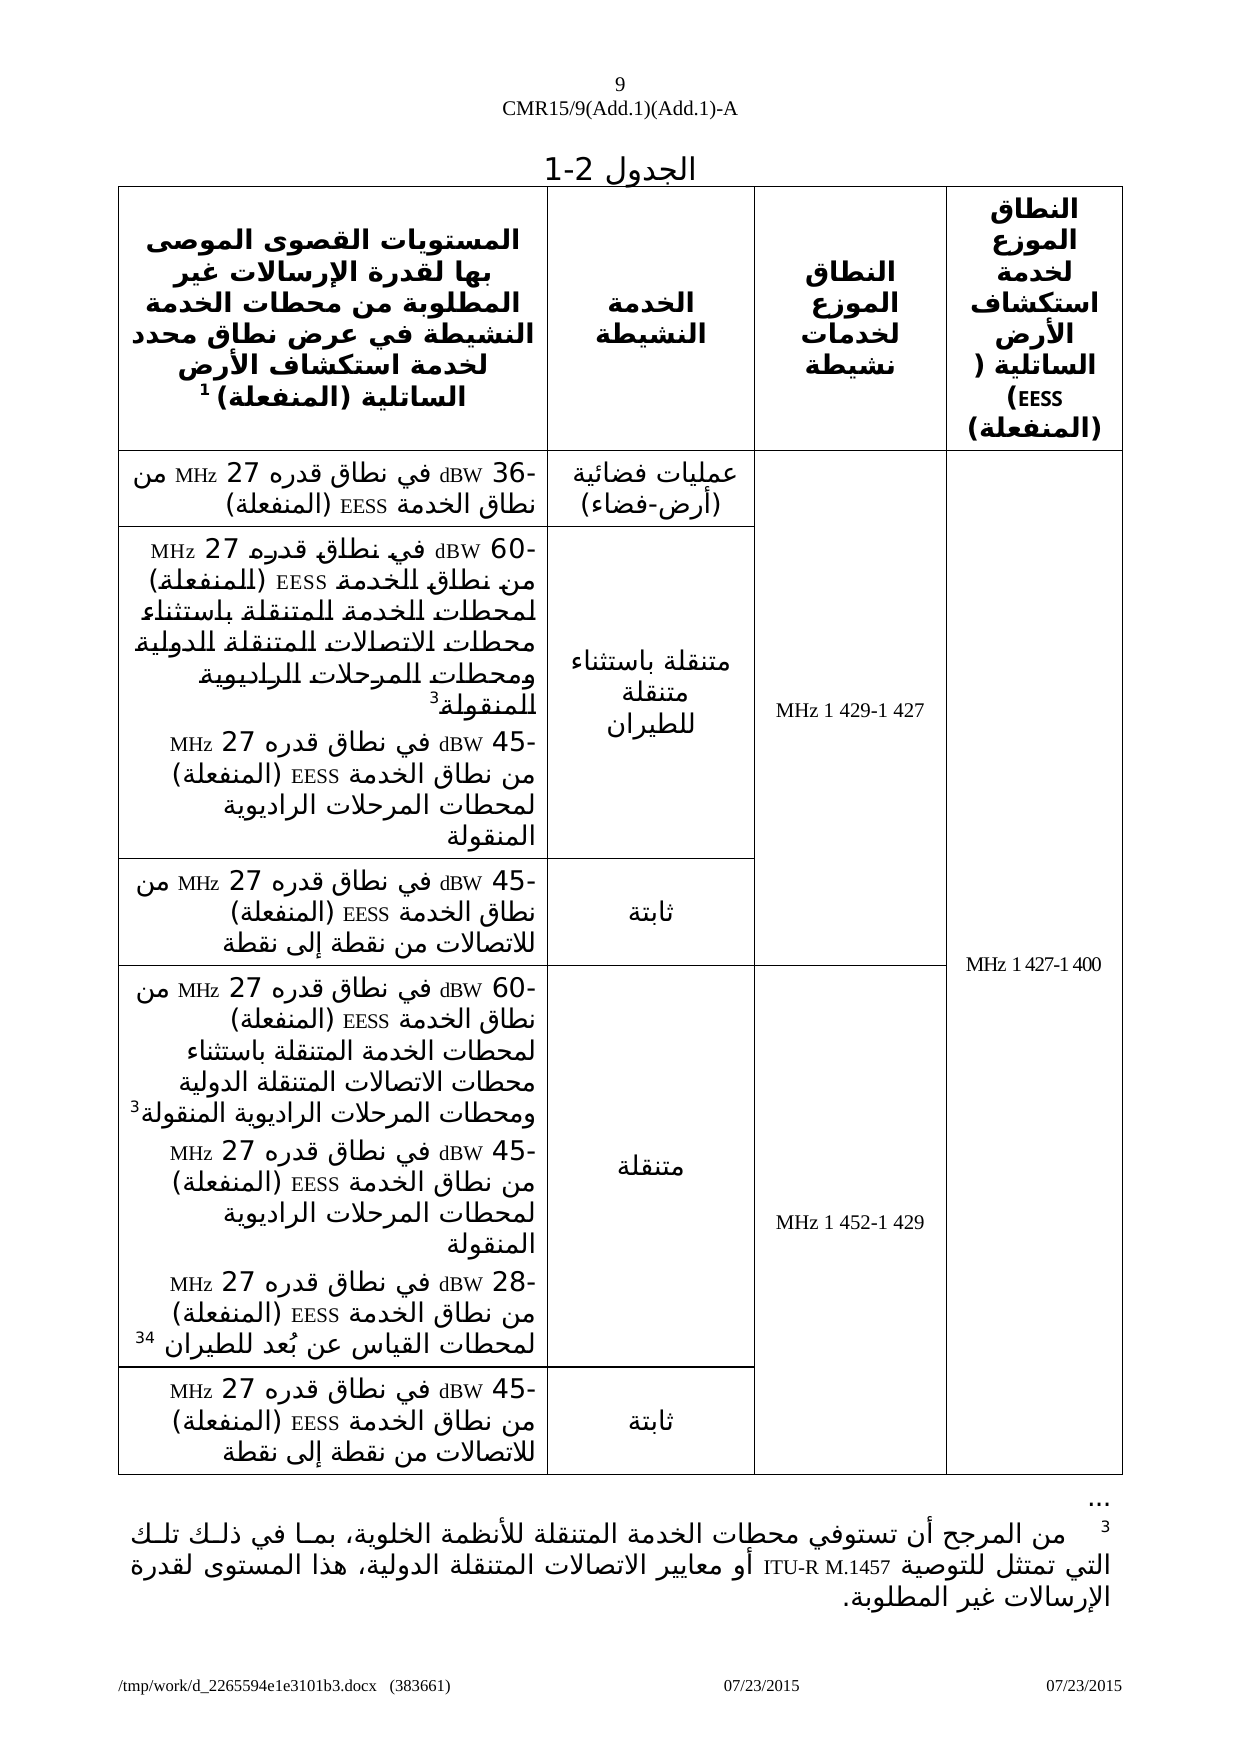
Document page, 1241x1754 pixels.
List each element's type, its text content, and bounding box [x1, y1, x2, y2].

text الجدول 2-1 [118, 157, 1122, 186]
table_header النطاق الموزع لخدمة استكشاف الأرض الساتلية (EESS) (المنفعلة) [947, 187, 1122, 450]
table_cell ثابتة [548, 1368, 754, 1474]
table_cell MHz 1 452-1 429 [755, 966, 946, 1474]
table_cell MHz 1 427-1 400 [947, 451, 1122, 1474]
table_cell متنقلة باستثناء متنقلة للطيران [548, 527, 754, 858]
table_cell عمليات فضائية (أرض-فضاء) [548, 451, 754, 526]
table_cell متنقلة [548, 966, 754, 1366]
table_cell -36 dBW في نطاق قدره 27 MHz من نطاق الخدمة EESS (المنفعلة) [119, 451, 547, 526]
table_cell ثابتة [548, 859, 754, 965]
table_cell -45 dBW في نطاق قدره 27 MHz من نطاق الخدمة EESS (المنفعلة) للاتصالات من نقطة إلى نقطة [119, 859, 547, 965]
table_cell -60 dBW في نطاق قدره 27 MHz من نطاق الخدمة EESS (المنفعلة) لمحطات الخدمة المتنقلة باستثناءمحطات المرحلات الراديوية المنقولة -45 dBW في نطاق قدره 27 MHz من نطاق الخدمة EESS (المنفعلة) لمحطات المرحلات الراديوية المنقولة [119, 527, 547, 858]
table_cell -60 dBW في نطاق قدره 27 MHz من نطاق الخدمة EESS (المنفعلة) لمحطات الخدمة المتنقلة باستثناءمحطات المرحلات الراديوية المنقولة -45 dBW في نطاق قدره 27 MHz من نطاق الخدمة EESS (المنفعلة) لمحطات المرحلات الراديوية المنقولة -28 dBW في نطاق قدره 27 MHz من نطاق الخدمة EESS (المنفعلة) لمحطات القياس عن بُعد للطيران [119, 966, 547, 1366]
table_cell MHz 1 429-1 427 [755, 451, 946, 965]
table_cell -45 dBW في نطاق قدره 27 MHz من نطاق الخدمة EESS (المنفعلة) للاتصالات من نقطة إلى نقطة [119, 1368, 547, 1474]
table_header الخدمة النشيطة [548, 187, 754, 450]
table_header النطاق الموزع لخدمات نشيطة [755, 187, 946, 450]
table_header المستويات القصوى الموصى بها لقدرة الإرسالات غير المطلوبة من محطات الخدمة النشيطة في عرض نطاق محدد لخدمة استكشاف الأرض الساتلية (المنفعلة) 1 [119, 187, 547, 450]
